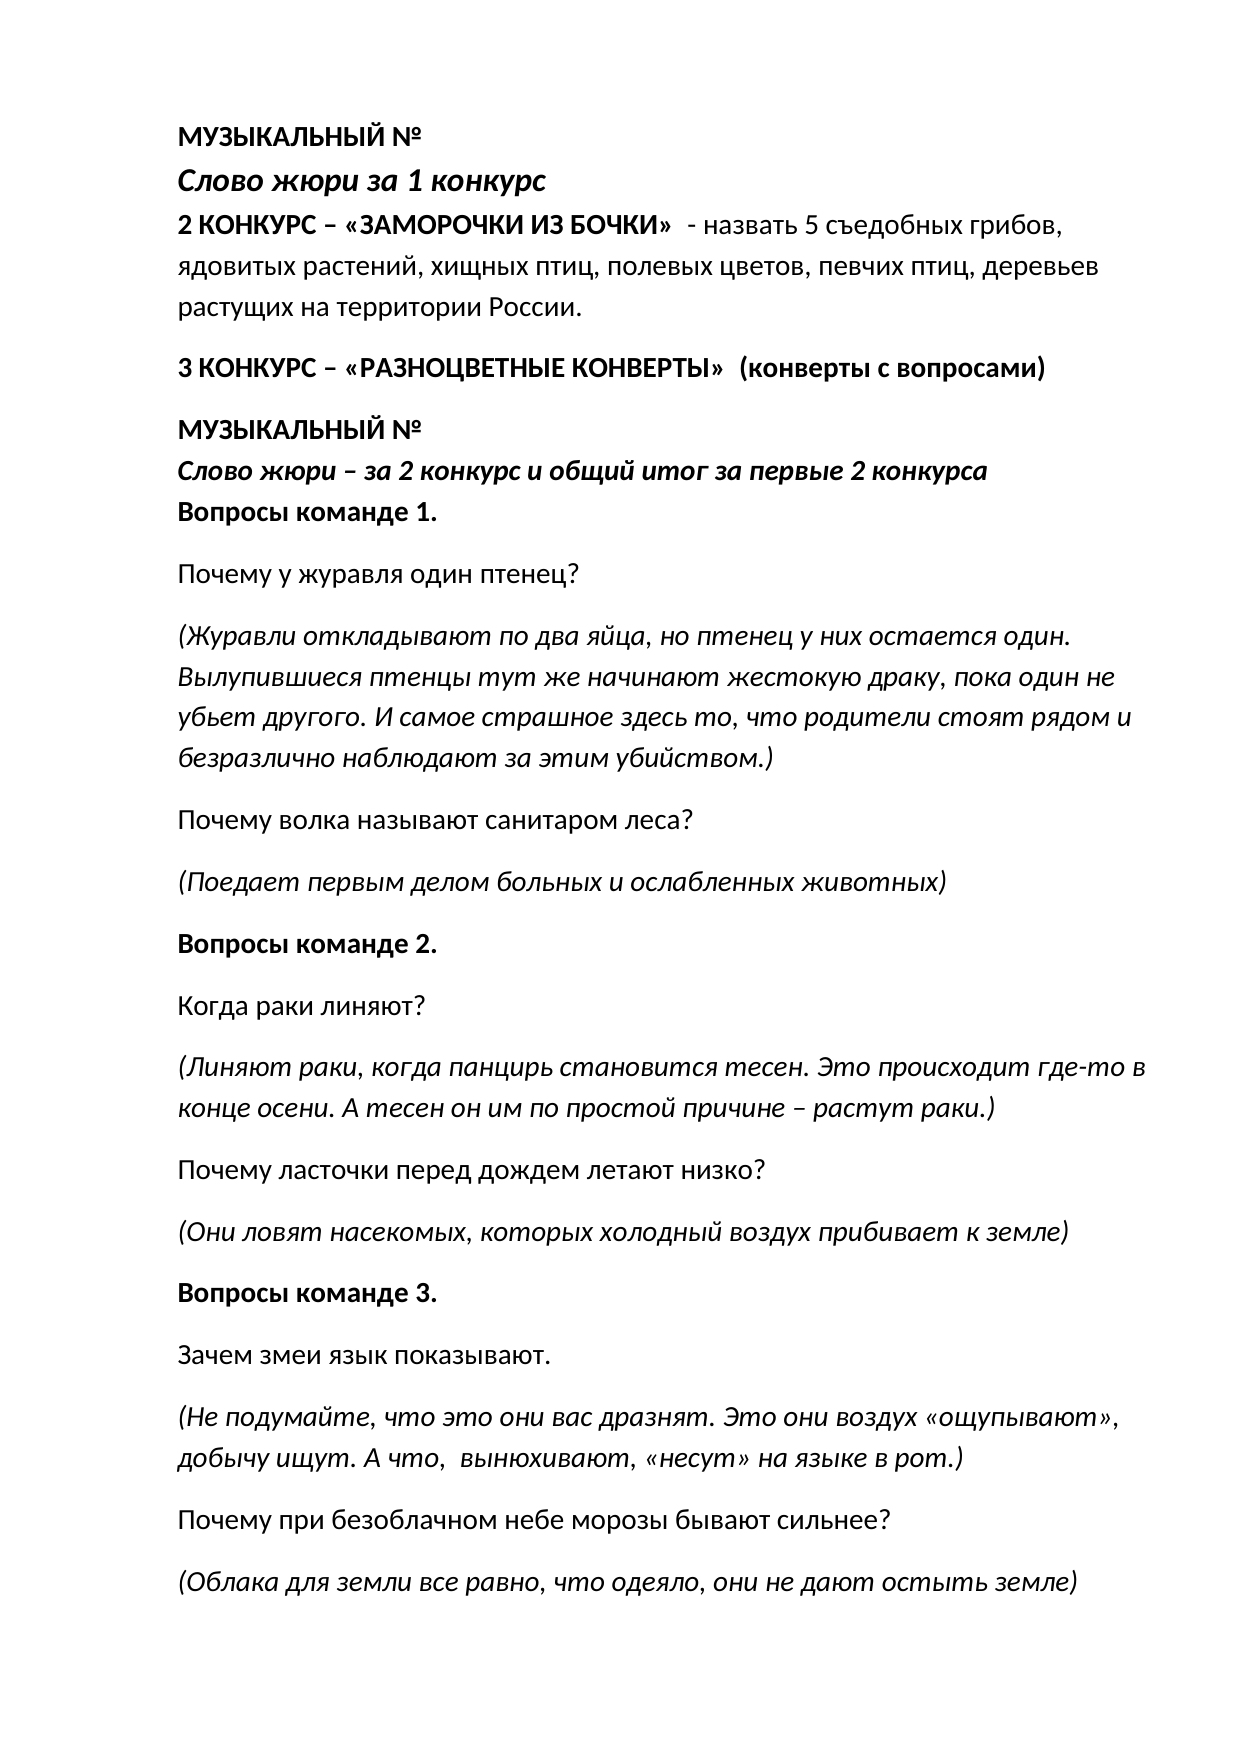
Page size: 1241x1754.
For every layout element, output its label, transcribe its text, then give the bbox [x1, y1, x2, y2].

text 3 КОНКУРС – «РАЗНОЦВЕТНЫЕ КОНВЕРТЫ» (конверты с вопросами) [177, 349, 1152, 385]
text Когда раки линяют? [177, 987, 1152, 1022]
text Вопросы команде 3. [177, 1274, 1152, 1310]
text (Поедает первым делом больных и ослабленных животных) [177, 863, 1152, 899]
text Вопросы команде 2. [177, 925, 1152, 960]
text МУЗЫКАЛЬНЫЙ № [177, 411, 1152, 447]
text Почему волка называют санитаром леса? [177, 801, 1152, 837]
text (Линяют раки, когда панцирь становится тесен. Это происходит где-то в конце осени. А тесен он им по простой причине – растут раки.) [177, 1048, 1152, 1125]
text Слово жюри – за 2 конкурс и общий итог за первые 2 конкурса [177, 452, 1152, 488]
text (Не подумайте, что это они вас дразнят. Это они воздух «ощупывают», добычу ищут. А что, вынюхивают, «несут» на языке в рот.) [177, 1398, 1152, 1475]
text МУЗЫКАЛЬНЫЙ № [177, 118, 1152, 154]
text Вопросы команде 1. [177, 493, 1152, 529]
text 2 КОНКУРС – «ЗАМОРОЧКИ ИЗ БОЧКИ» - назвать 5 съедобных грибов, ядовитых растений, хищных птиц, полевых цветов, певчих птиц, деревьев растущих на территории России. [177, 206, 1152, 323]
text (Облака для земли все равно, что одеяло, они не дают остыть земле) [177, 1563, 1152, 1598]
text Слово жюри за 1 конкурс [177, 159, 1152, 200]
text (Журавли откладывают по два яйца, но птенец у них остается один. Вылупившиеся птенцы тут же начинают жестокую драку, пока один не убьет другого. И самое страшное здесь то, что родители стоят рядом и безразлично наблюдают за этим убийством.) [177, 617, 1152, 775]
text Зачем змеи язык показывают. [177, 1336, 1152, 1372]
text Почему при безоблачном небе морозы бывают сильнее? [177, 1501, 1152, 1536]
text Почему ласточки перед дождем летают низко? [177, 1151, 1152, 1187]
text (Они ловят насекомых, которых холодный воздух прибивает к земле) [177, 1213, 1152, 1248]
text Почему у журавля один птенец? [177, 555, 1152, 591]
